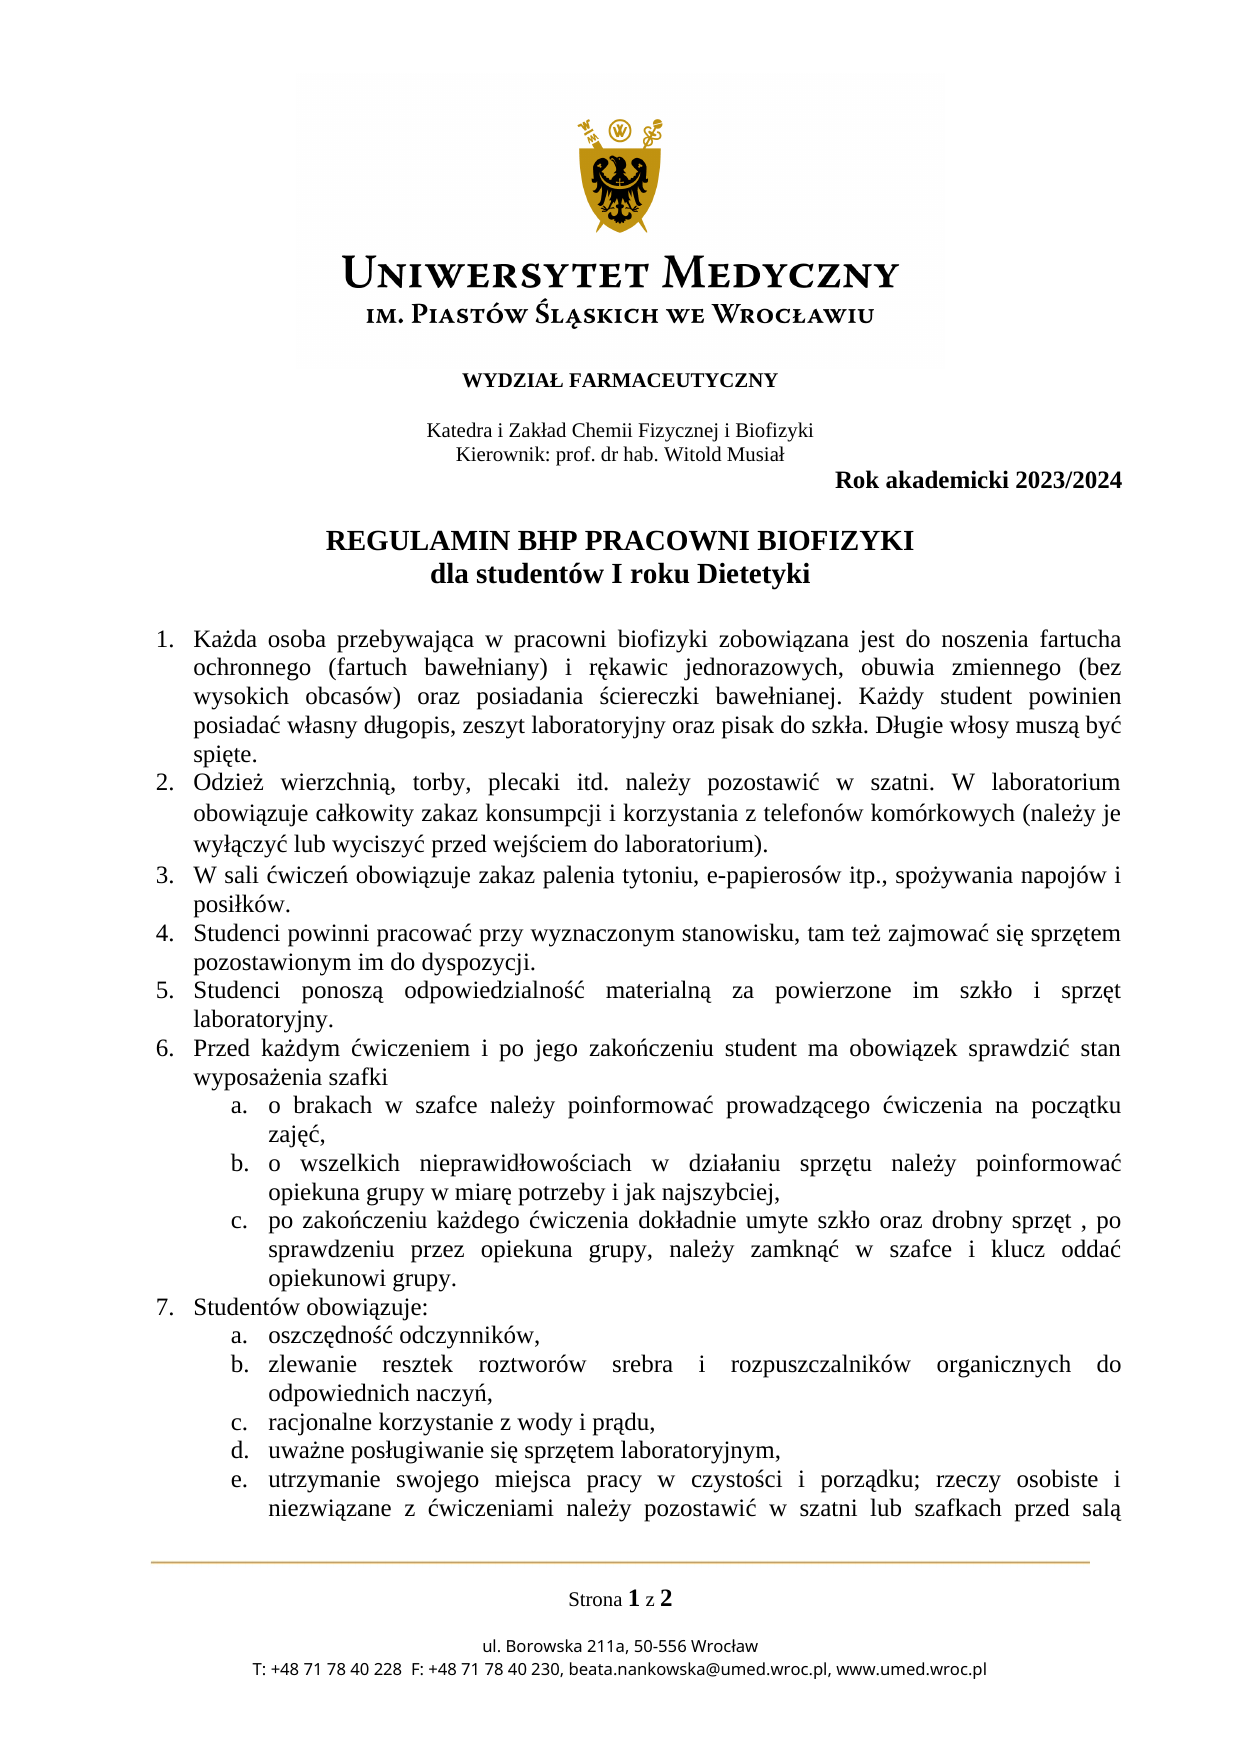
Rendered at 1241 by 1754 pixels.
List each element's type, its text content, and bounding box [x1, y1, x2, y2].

picture [295, 73, 945, 369]
list o wszelkich nieprawidłowościach w działaniu sprzętu należy poinformować opiekuna grupy w miarę potrzeby i jak najszybciej, [231, 1148, 1122, 1206]
list uważne posługiwanie się sprzętem laboratoryjnym, [231, 1436, 1122, 1464]
list oszczędność odczynników, [231, 1321, 1122, 1349]
text dla studentów I roku Dietetyki [118, 557, 1122, 590]
list o brakach w szafce należy poinformować prowadzącego ćwiczenia na początku zajęć, [231, 1091, 1122, 1148]
list W sali ćwiczeń obowiązuje zakaz palenia tytoniu, e-papierosów itp., spożywania napojów i posiłków. [156, 861, 1122, 918]
list Studentów obowiązuje: [156, 1292, 1122, 1321]
text REGULAMIN BHP PRACOWNI BIOFIZYKI [118, 523, 1122, 557]
list Studenci powinni pracować przy wyznaczonym stanowisku, tam też zajmować się sprzętem pozostawionym im do dyspozycji. [156, 918, 1122, 976]
list Studenci ponoszą odpowiedzialność materialną za powierzone im szkło i sprzęt laboratoryjny. [156, 976, 1122, 1033]
list Każda osoba przebywająca w pracowni biofizyki zobowiązana jest do noszenia fartucha ochronnego (fartuch bawełniany) i rękawic jednorazowych, obuwia zmiennego (bez wysokich obcasów) oraz posiadania ściereczki bawełnianej. Każdy student powinien posiadać własny długopis, zeszyt laboratoryjny oraz pisak do szkła. Długie włosy muszą być spięte. [156, 624, 1122, 767]
list racjonalne korzystanie z wody i prądu, [231, 1407, 1122, 1436]
text Rok akademicki 2023/2024 [118, 466, 1122, 494]
list Odzież wierzchnią, torby, plecaki itd. należy pozostawić w szatni. W laboratorium obowiązuje całkowity zakaz konsumpcji i korzystania z telefonów komórkowych (należy je wyłączyć lub wyciszyć przed wejściem do laboratorium). [156, 767, 1122, 858]
picture [150, 1560, 1090, 1568]
list po zakończeniu każdego ćwiczenia dokładnie umyte szkło oraz drobny sprzęt , po sprawdzeniu przez opiekuna grupy, należy zamknąć w szafce i klucz oddać opiekunowi grupy. [231, 1206, 1122, 1292]
list zlewanie resztek roztworów srebra i rozpuszczalników organicznych do odpowiednich naczyń, [231, 1349, 1122, 1407]
list Przed każdym ćwiczeniem i po jego zakończeniu student ma obowiązek sprawdzić stan wyposażenia szafki [156, 1033, 1122, 1091]
